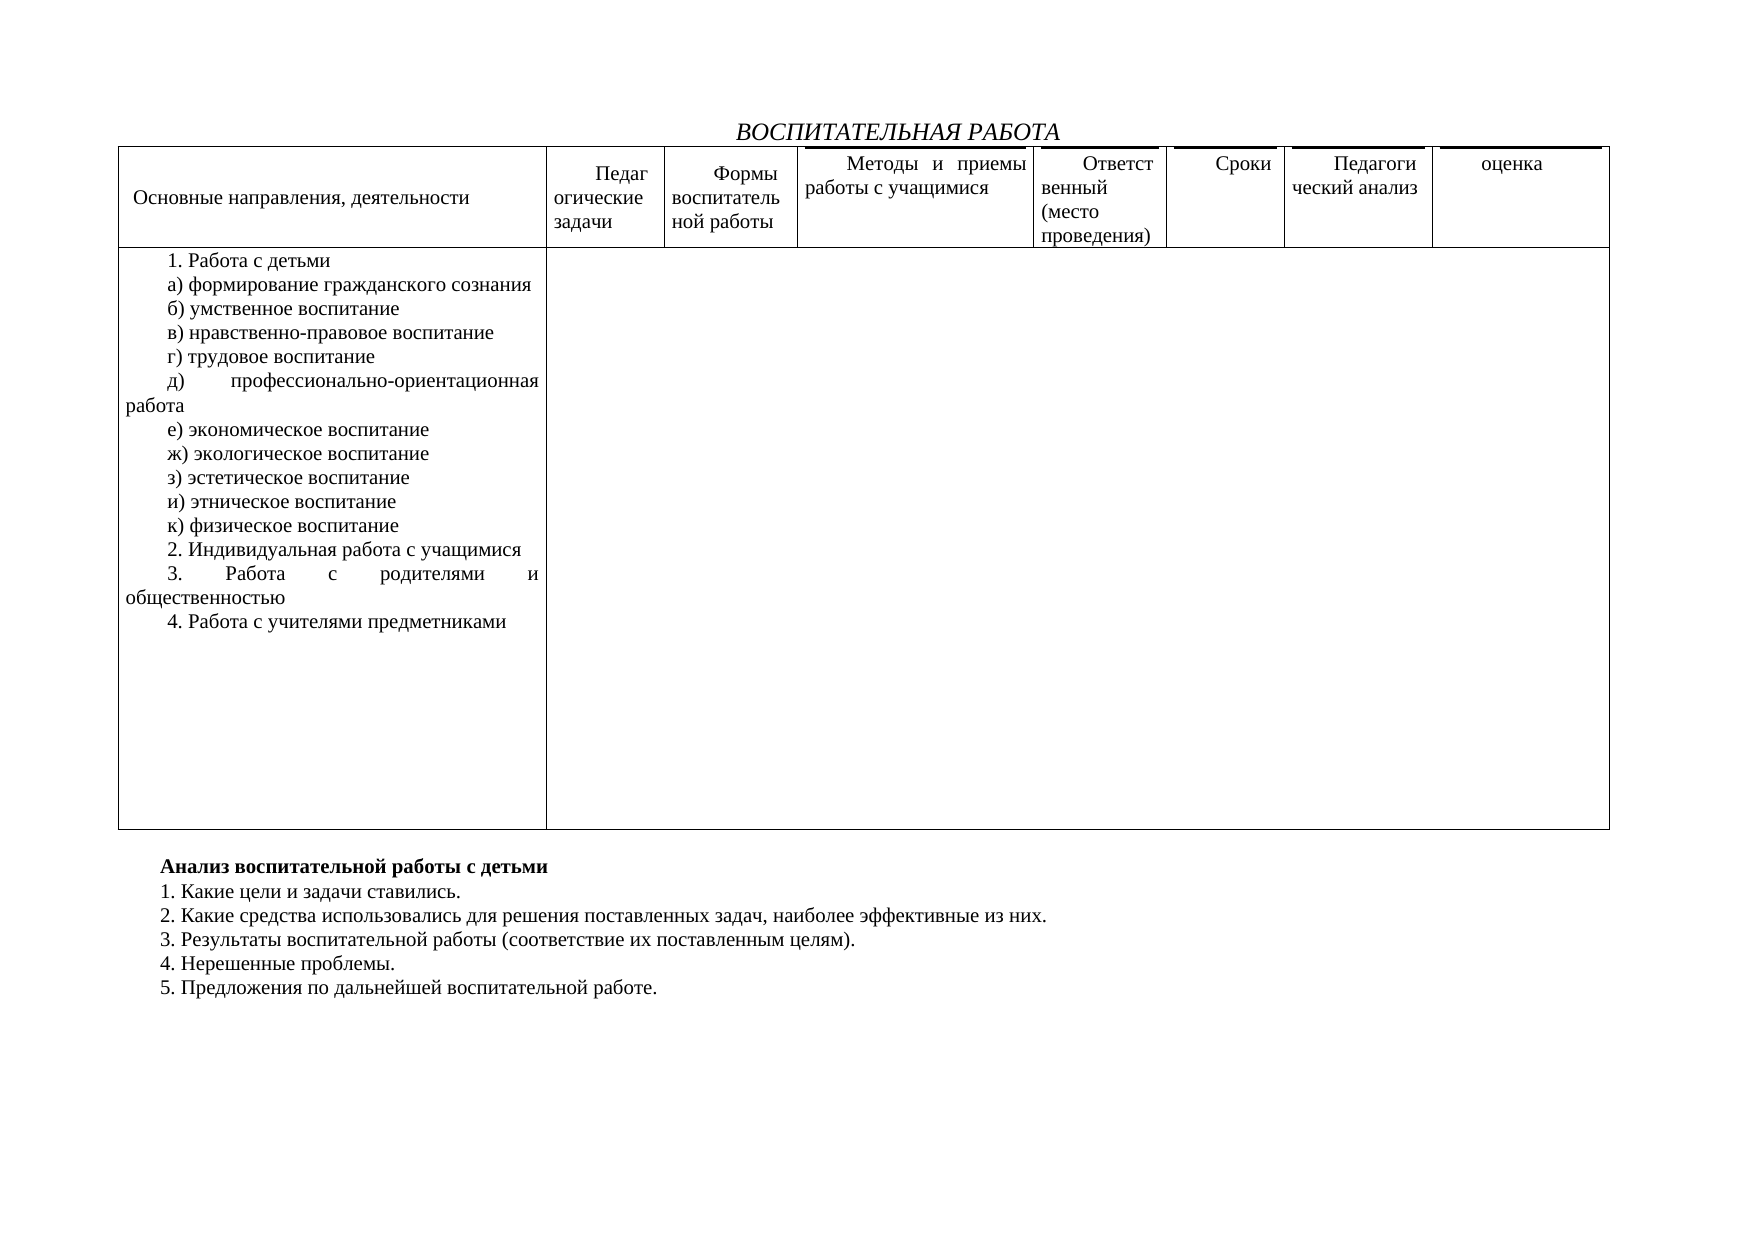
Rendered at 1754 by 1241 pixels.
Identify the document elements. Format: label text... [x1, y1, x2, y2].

table_cell 1. Работа с детьми а) формирование гражданского сознания б) умственное воспитание в) нравственно-правовое воспитание г) трудовое воспитание д) профессионально-ориентационная работа е) экономическое воспитание ж) экологическое воспитание з) эстетическое воспитание и) этническое воспитание к) физическое воспитание 2. Индивидуальная работа с учащимися 3. Работа с родителями и общественностью 4. Работа с учителями предметниками [119, 248, 546, 829]
table_header Методы и приемы работы с учащимися [798, 147, 1033, 247]
table_header Педагогические задачи [547, 147, 664, 247]
text ВОСПИТАТЕЛЬНАЯ РАБОТА [118, 117, 1636, 146]
text 3. Результаты воспитательной работы (соответствие их поставленным целям). [118, 927, 1636, 951]
table_header Основные направления, деятельности [119, 147, 546, 247]
table_header Сроки [1167, 147, 1284, 247]
table_header Формы воспитательной работы [665, 147, 797, 247]
table_header Ответственный (место проведения) [1034, 147, 1166, 247]
table_cell [547, 248, 1609, 829]
text 5. Предложения по дальнейшей воспитательной работе. [118, 975, 1636, 999]
text 4. Нерешенные проблемы. [118, 951, 1636, 975]
text Анализ воспитательной работы с детьми [118, 854, 1636, 878]
text 1. Какие цели и задачи ставились. [118, 878, 1636, 903]
table_header Педагогический анализ [1285, 147, 1432, 247]
text 2. Какие средства использовались для решения поставленных задач, наиболее эффективные из них. [118, 903, 1636, 927]
table_header оценка [1433, 147, 1609, 247]
